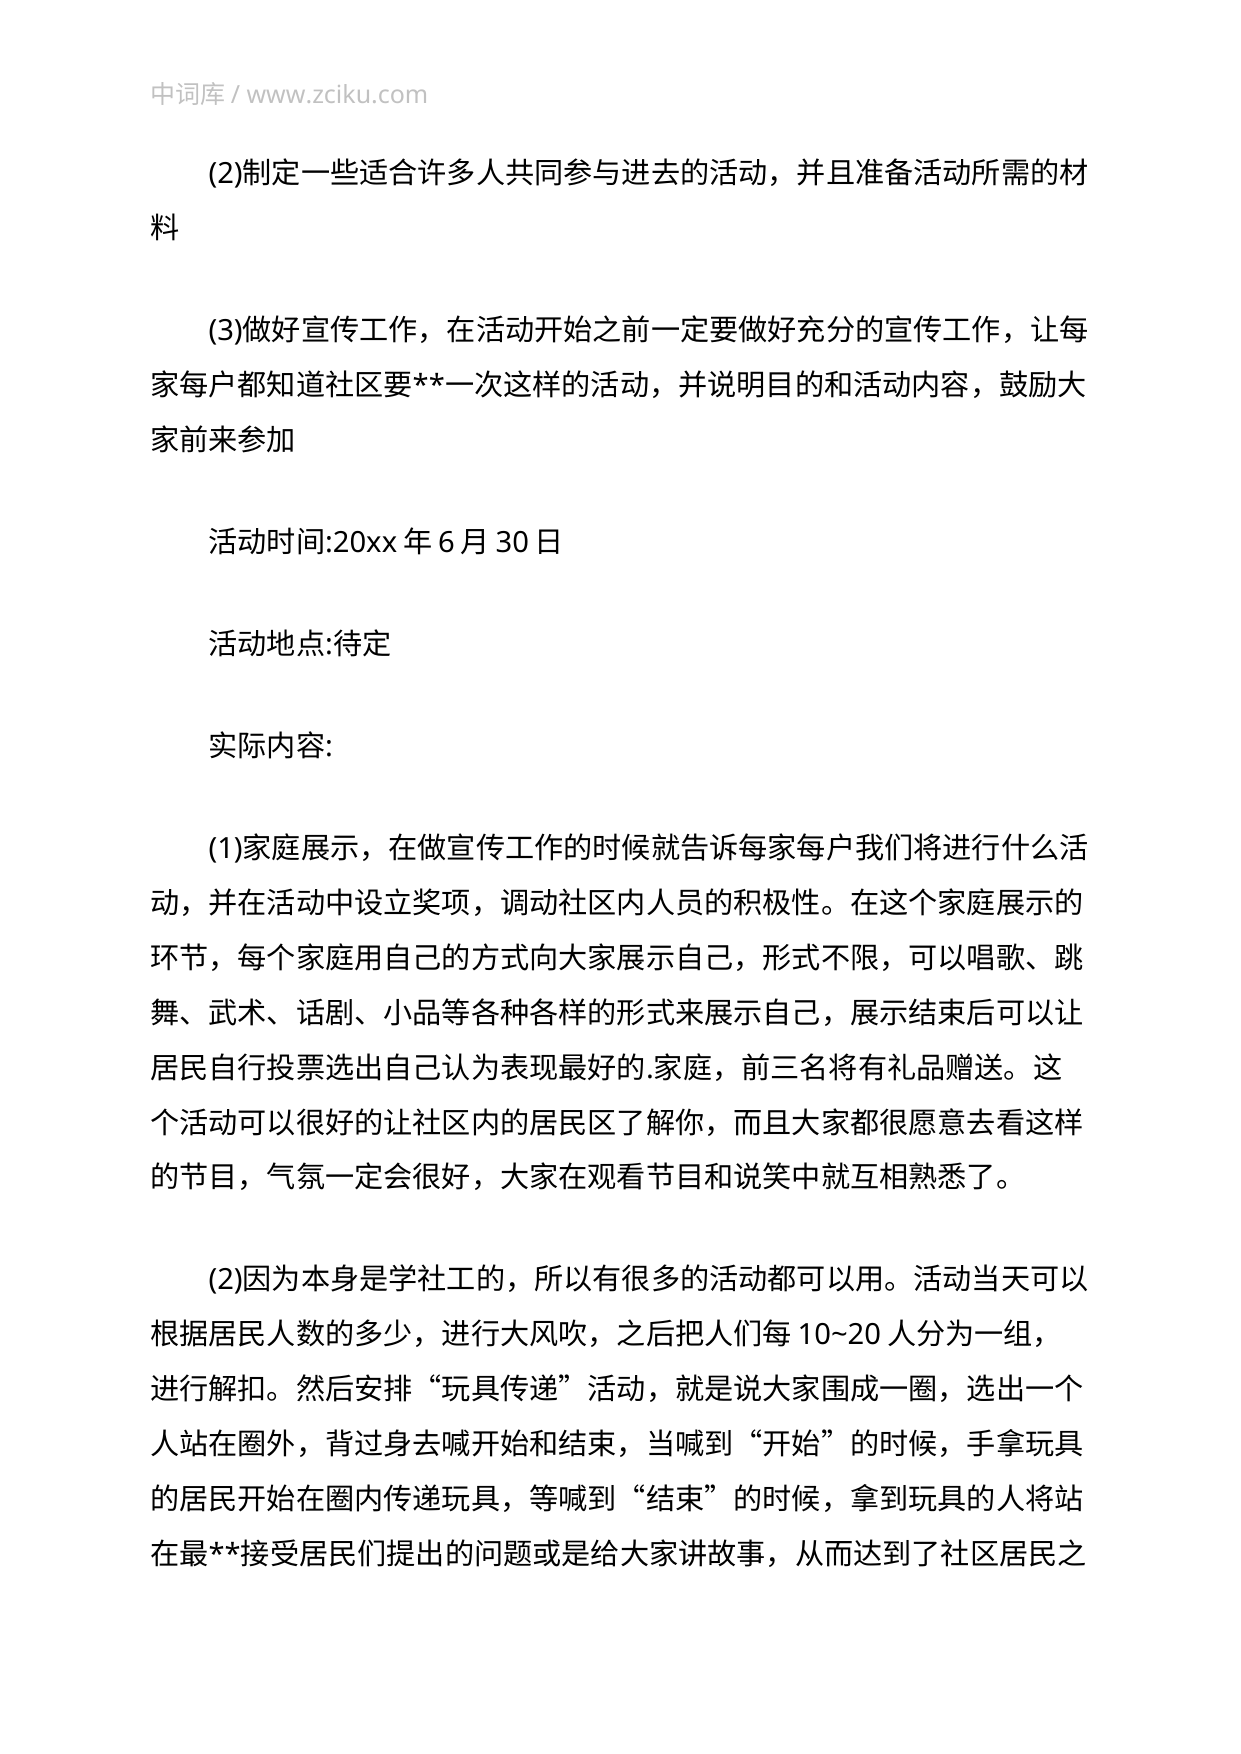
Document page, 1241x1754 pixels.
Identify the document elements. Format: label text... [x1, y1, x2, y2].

text 活动地点:待定 [150, 621, 1090, 663]
text (2)制定一些适合许多人共同参与进去的活动，并且准备活动所需的材料 [150, 150, 1090, 247]
text 活动时间:20xx年6月30日 [150, 518, 1090, 561]
text (1)家庭展示，在做宣传工作的时候就告诉每家每户我们将进行什么活动，并在活动中设立奖项，调动社区内人员的积极性。在这个家庭展示的环节，每个家庭用自己的方式向大家展示自己，形式不限，可以唱歌、跳舞、武术、话剧、小品等各种各样的形式来展示自己，展示结束后可以让居民自行投票选出自己认为表现最好的.家庭，前三名将有礼品赠送。这个活动可以很好的让社区内的居民区了解你，而且大家都很愿意去看这样的节目，气氛一定会很好，大家在观看节目和说笑中就互相熟悉了。 [150, 824, 1090, 1196]
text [150, 1256, 1090, 1573]
text (3)做好宣传工作，在活动开始之前一定要做好充分的宣传工作，让每家每户都知道社区要**一次这样的活动，并说明目的和活动内容，鼓励大家前来参加 [150, 307, 1090, 459]
text 实际内容: [150, 722, 1090, 765]
